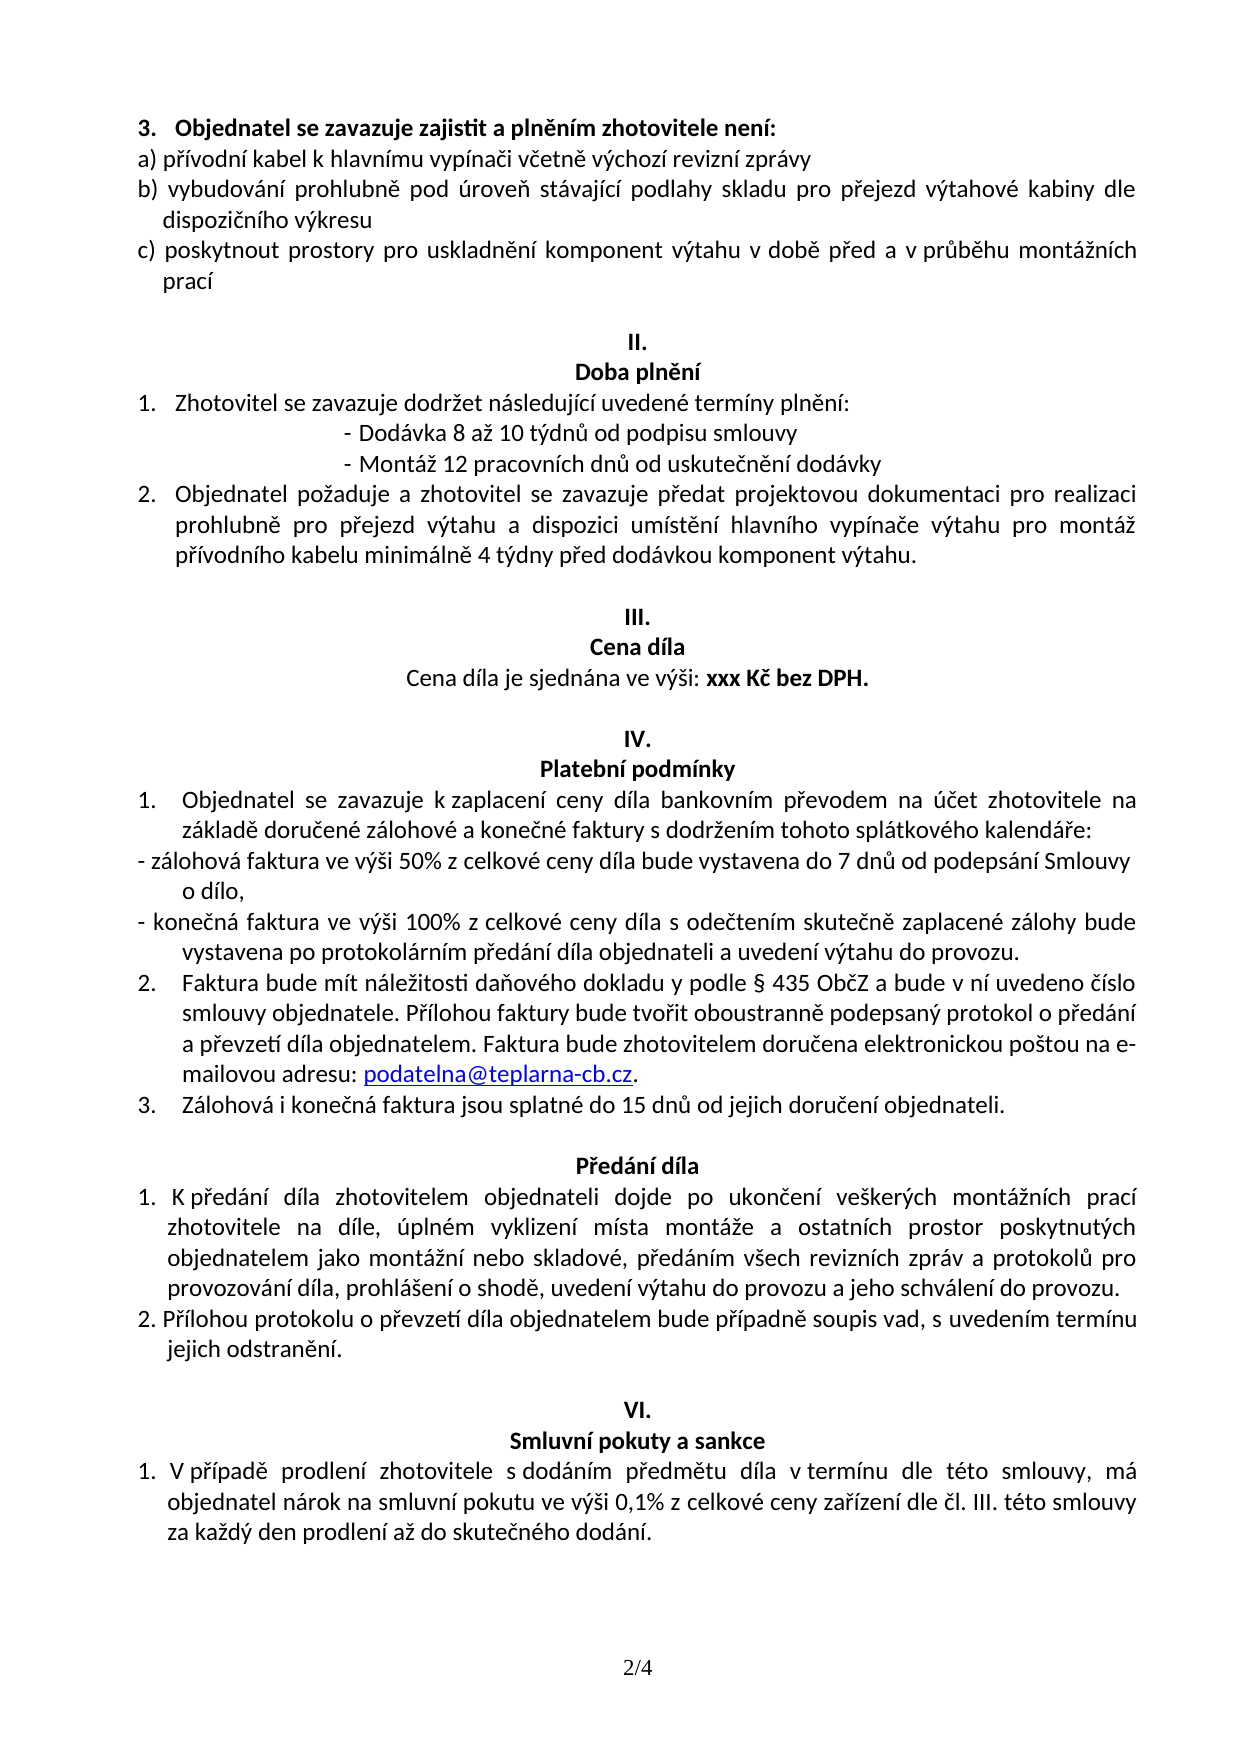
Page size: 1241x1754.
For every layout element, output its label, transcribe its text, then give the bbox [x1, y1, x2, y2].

list Objednatel se zavazuje zajistit a plněním zhotovitele není: [137, 112, 1137, 143]
text - zálohová faktura ve výši 50% z celkové ceny díla bude vystavena do 7 dnů od podepsání Smlouvy o dílo, [137, 845, 1137, 906]
text 1. V případě prodlení zhotovitele s dodáním předmětu díla v termínu dle této smlouvy, má objednatel nárok na smluvní pokutu ve výši 0,1% z celkové ceny zařízení dle čl. III. této smlouvy za každý den prodlení až do skutečného dodání. [137, 1455, 1137, 1547]
text II. [137, 326, 1137, 357]
text b) vybudování prohlubně pod úroveň stávající podlahy skladu pro přejezd výtahové kabiny dle dispozičního výkresu [137, 173, 1137, 234]
text Doba plnění [137, 357, 1137, 387]
text 1. K předání díla zhotovitelem objednateli dojde po ukončení veškerých montážních prací zhotovitele na díle, úplném vyklizení místa montáže a ostatních prostor poskytnutých objednatelem jako montážní nebo skladové, předáním všech revizních zpráv a protokolů pro provozování díla, prohlášení o shodě, uvedení výtahu do provozu a jeho schválení do provozu. [137, 1181, 1137, 1303]
text a) přívodní kabel k hlavnímu vypínači včetně výchozí revizní zprávy [137, 143, 1137, 173]
text Smluvní pokuty a sankce [137, 1425, 1137, 1455]
list Zhotovitel se zavazuje dodržet následující uvedené termíny plnění: [137, 387, 1137, 418]
list Objednatel požaduje a zhotovitel se zavazuje předat projektovou dokumentaci pro realizaci prohlubně pro přejezd výtahu a dispozici umístění hlavního vypínače výtahu pro montáž přívodního kabelu minimálně 4 týdny před dodávkou komponent výtahu. [137, 479, 1137, 570]
list Objednatel se zavazuje k zaplacení ceny díla bankovním převodem na účet zhotovitele na základě doručené zálohové a konečné faktury s dodržením tohoto splátkového kalendáře: [137, 784, 1137, 845]
text Cena díla [137, 631, 1137, 662]
list Faktura bude mít náležitosti daňového dokladu y podle § 435 ObčZ a bude v ní uvedeno číslo smlouvy objednatele. Přílohou faktury bude tvořit oboustranně podepsaný protokol o předání a převzetí díla objednatelem. Faktura bude zhotovitelem doručena elektronickou poštou na e-mailovou adresu: podatelna@teplarna-cb.cz. [137, 967, 1137, 1089]
text - Montáž 12 pracovních dnů od uskutečnění dodávky [137, 448, 1137, 479]
text IV. [137, 723, 1137, 753]
text - konečná faktura ve výši 100% z celkové ceny díla s odečtením skutečně zaplacené zálohy bude vystavena po protokolárním předání díla objednateli a uvedení výtahu do provozu. [137, 906, 1137, 967]
text VI. [137, 1394, 1137, 1425]
text III. [137, 601, 1137, 631]
text Cena díla je sjednána ve výši: xxx Kč bez DPH. [137, 662, 1137, 692]
text 2. Přílohou protokolu o převzetí díla objednatelem bude případně soupis vad, s uvedením termínu jejich odstranění. [137, 1303, 1137, 1364]
text - Dodávka 8 až 10 týdnů od podpisu smlouvy [137, 418, 1137, 448]
text c) poskytnout prostory pro uskladnění komponent výtahu v době před a v průběhu montážních prací [137, 234, 1137, 296]
text Platební podmínky [137, 753, 1137, 784]
text Předání díla [137, 1150, 1137, 1181]
list Zálohová i konečná faktura jsou splatné do 15 dnů od jejich doručení objednateli. [137, 1089, 1137, 1119]
